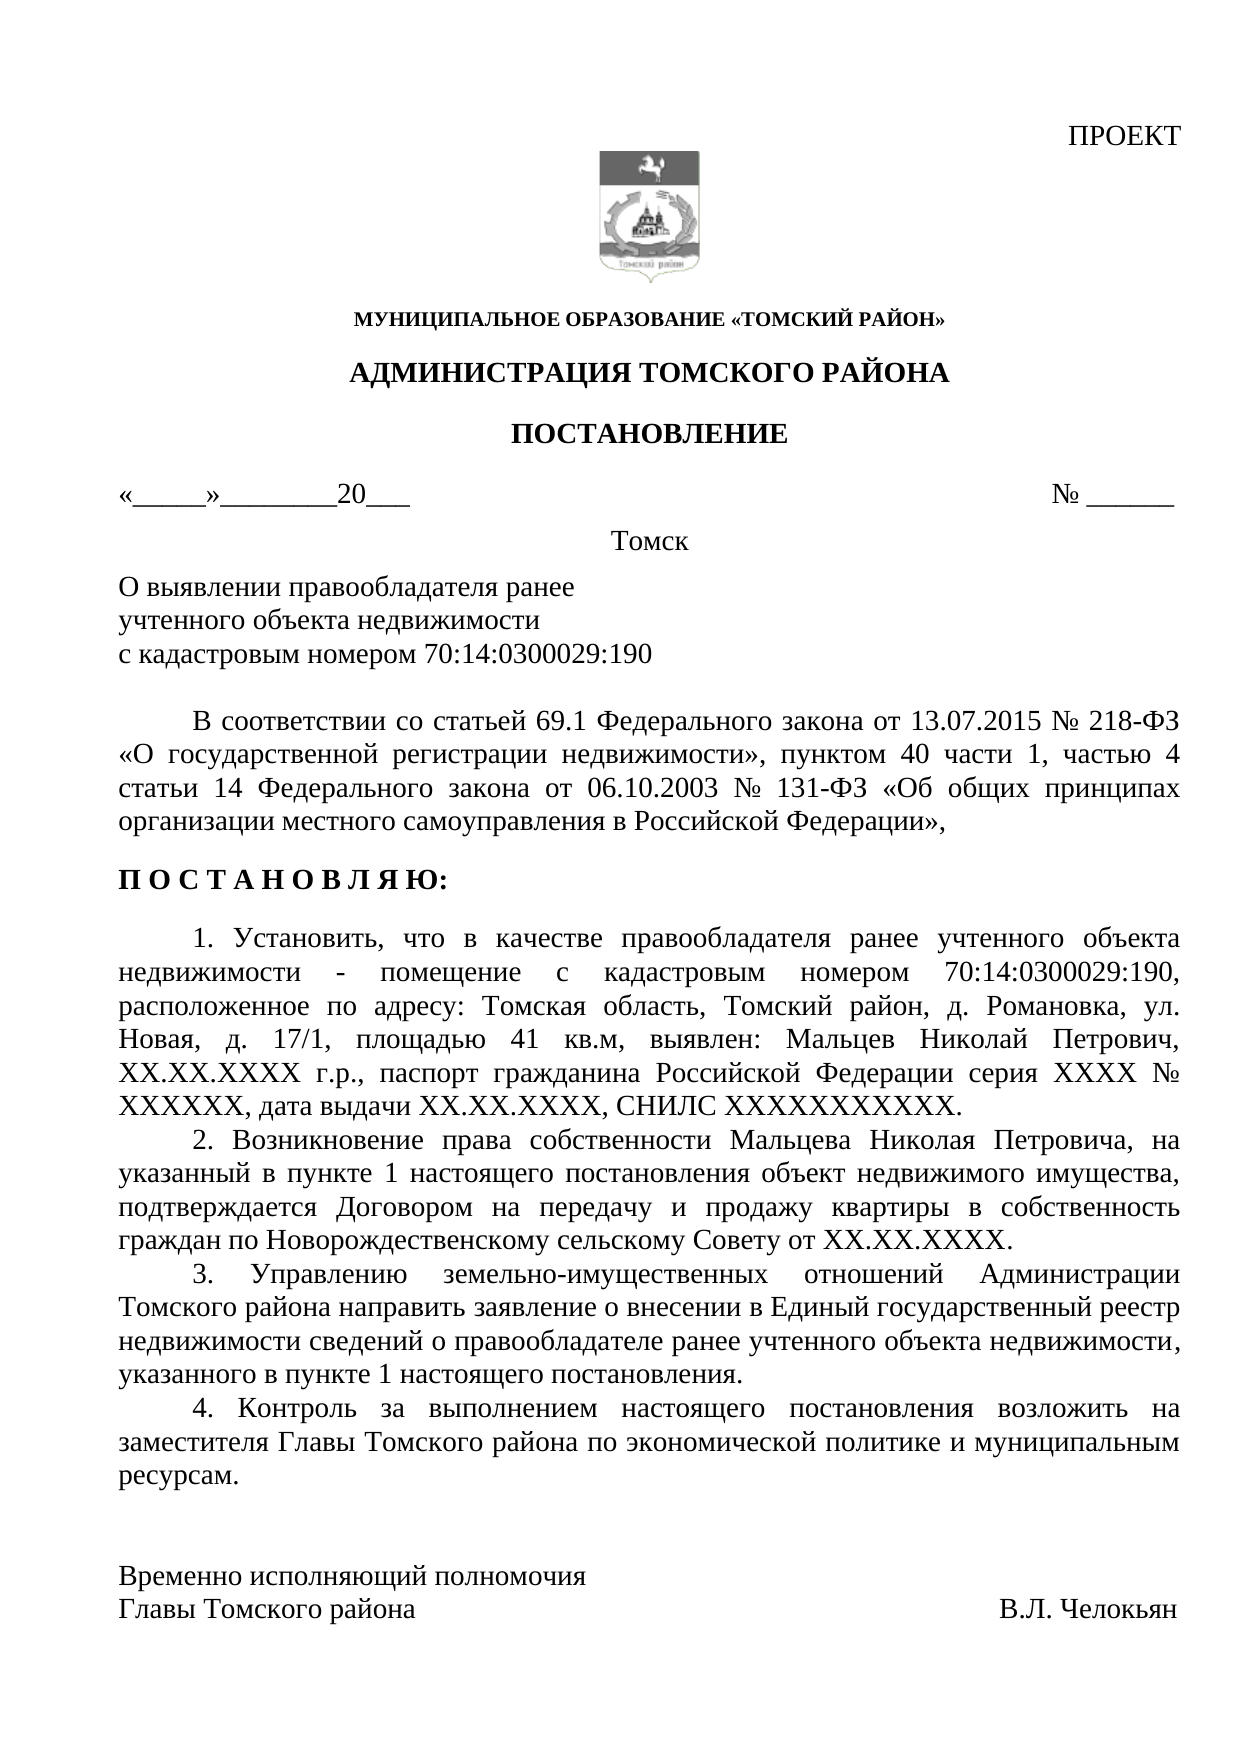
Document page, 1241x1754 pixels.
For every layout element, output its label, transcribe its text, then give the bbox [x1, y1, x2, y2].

text В соответствии со статьей 69.1 Федерального закона от 13.07.2015 № 218-ФЗ «О государственной регистрации недвижимости», пунктом 40 части 1, частью 4 статьи 14 Федерального закона от 06.10.2003 № 131-ФЗ «Об общих принципах организации местного самоуправления в Российской Федерации», [118, 703, 1181, 837]
subtitle АДМИНИСТРАЦИЯ ТОМСКОГО РАЙОНА [118, 355, 1181, 389]
text 3. Управлению земельно-имущественных отношений Администрации Томского района направить заявление о внесении в Единый государственный реестр недвижимости сведений о правообладателе ранее учтенного объекта недвижимости, указанного в пункте 1 настоящего постановления. [118, 1256, 1181, 1323]
text Томск [118, 523, 1181, 556]
text ПРОЕКТ [118, 118, 1181, 152]
text О выявлении правообладателя ранее [118, 569, 1181, 602]
text 1. Установить, что в качестве правообладателя ранее учтенного объекта недвижимости - помещение с кадастровым номером 70:14:0300029:190, расположенное по адресу: Томская область, Томский район, д. Романовка, ул. Новая, д. 17/1, площадью 41 кв.м, выявлен: Мальцев Николай Петрович, ХХ.ХХ.ХХХХ г.р., паспорт гражданина Российской Федерации серия ХХХХ № ХХХХХХ, дата выдачи ХХ.ХХ.ХХХХ, СНИЛС ХХХХХХХХХХХ. [118, 921, 1181, 1122]
text с кадастровым номером 70:14:0300029:190 [118, 636, 1181, 669]
text Главы Томского района В.Л. Челокьян [118, 1591, 1181, 1625]
text «_____»________20___ № ______ [118, 477, 1181, 510]
text 2. Возникновение права собственности Мальцева Николая Петровича, на указанный в пункте 1 настоящего постановления объект недвижимого имущества, подтверждается Договором на передачу и продажу квартиры в собственность граждан по Новорождественскому сельскому Совету от ХХ.ХХ.ХХХХ. [118, 1122, 1181, 1256]
subtitle ПОСТАНОВЛЕНИЕ [118, 417, 1181, 450]
text 4. Контроль за выполнением настоящего постановления возложить на заместителя Главы Томского района по экономической политике и муниципальным ресурсам. [118, 1390, 1181, 1491]
text Временно исполняющий полномочия [118, 1558, 1181, 1591]
text 3. Управлению земельно-имущественных отношений Администрации Томского района направить заявление о внесении в Единый государственный реестр недвижимости сведений о правообладателе ранее учтенного объекта недвижимости, указанного в пункте 1 настоящего постановления. [118, 1323, 1181, 1390]
text П О С Т А Н О В Л Я Ю: [118, 862, 1181, 896]
text МУНИЦИПАЛЬНОЕ ОБРАЗОВАНИЕ «ТОМСКИЙ РАЙОН» [118, 307, 1181, 331]
text учтенного объекта недвижимости [118, 602, 1181, 636]
